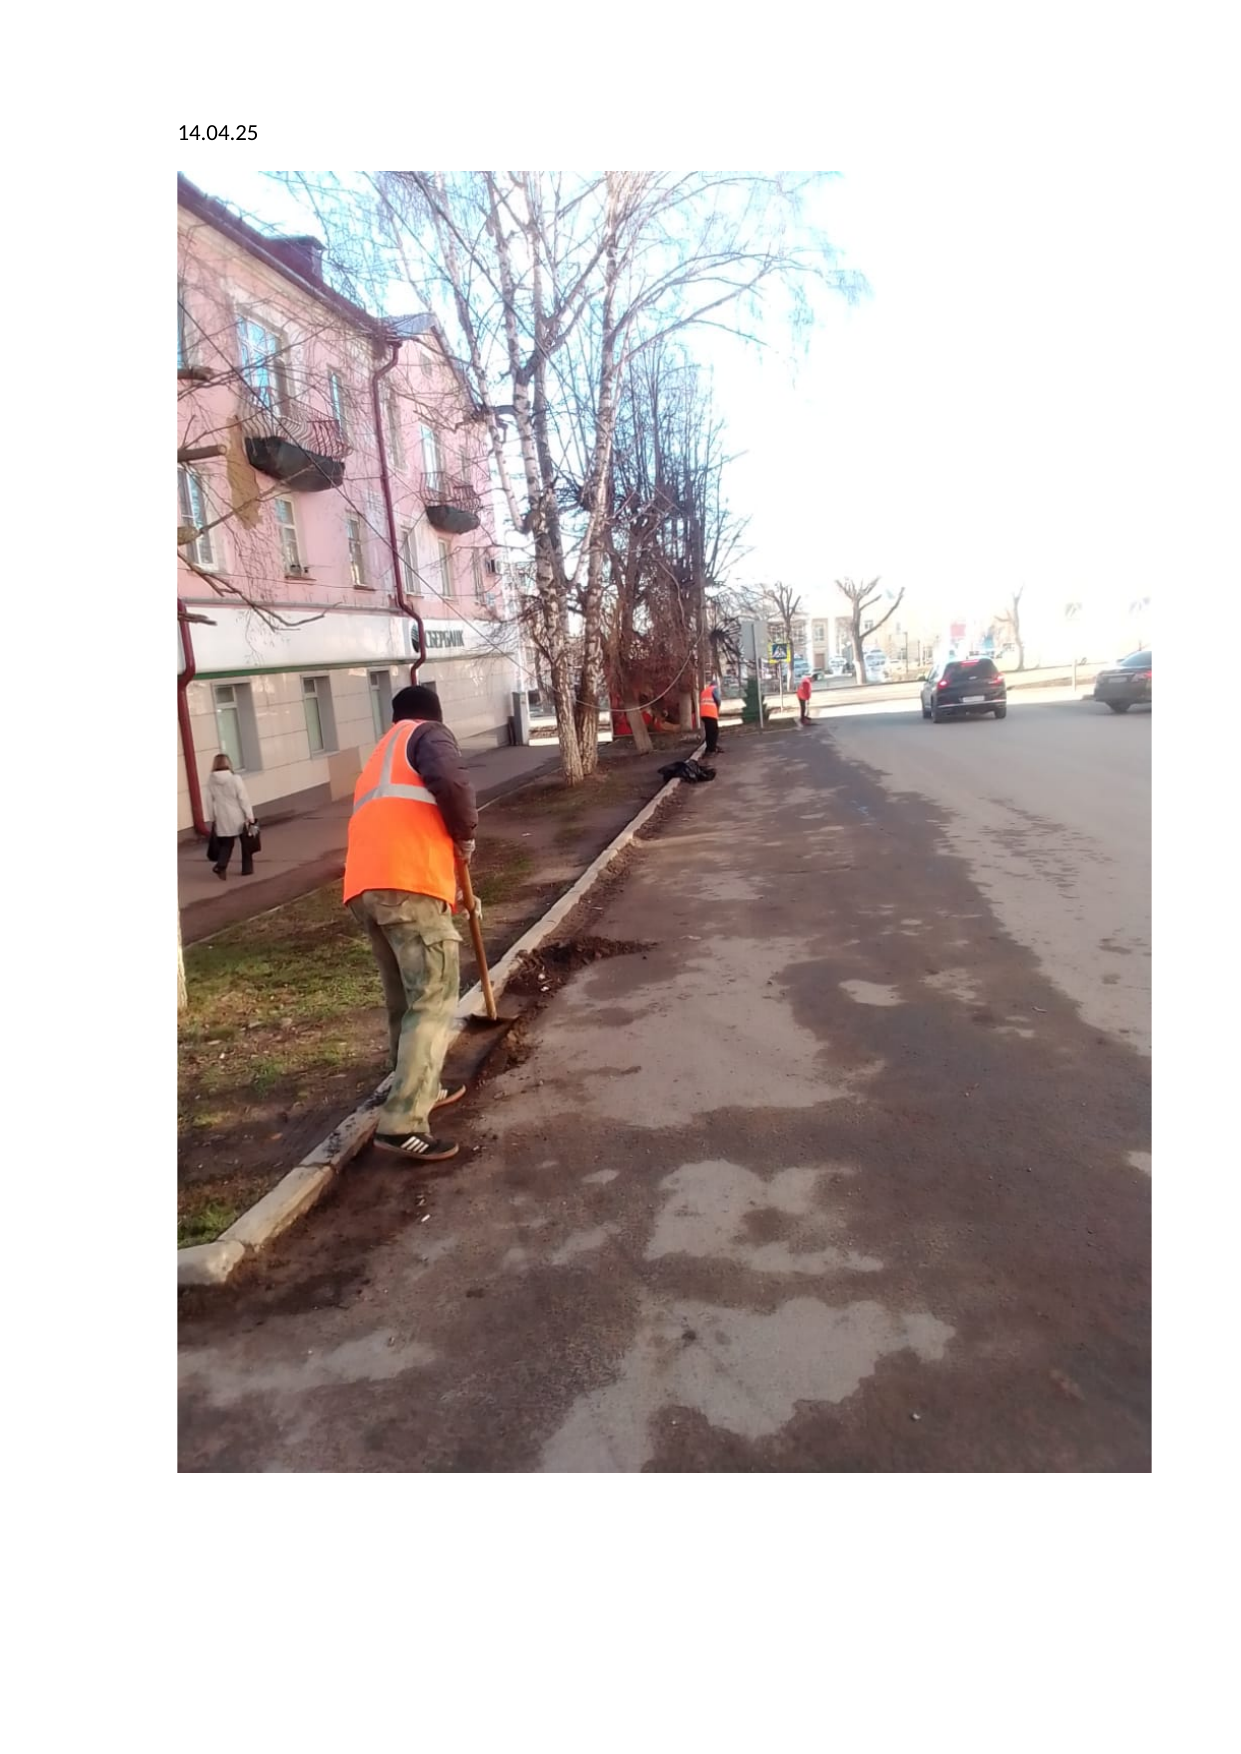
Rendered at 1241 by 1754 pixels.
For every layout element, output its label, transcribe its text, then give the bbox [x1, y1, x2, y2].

picture [177, 171, 1152, 1473]
text 14.04.25 [177, 118, 1152, 146]
